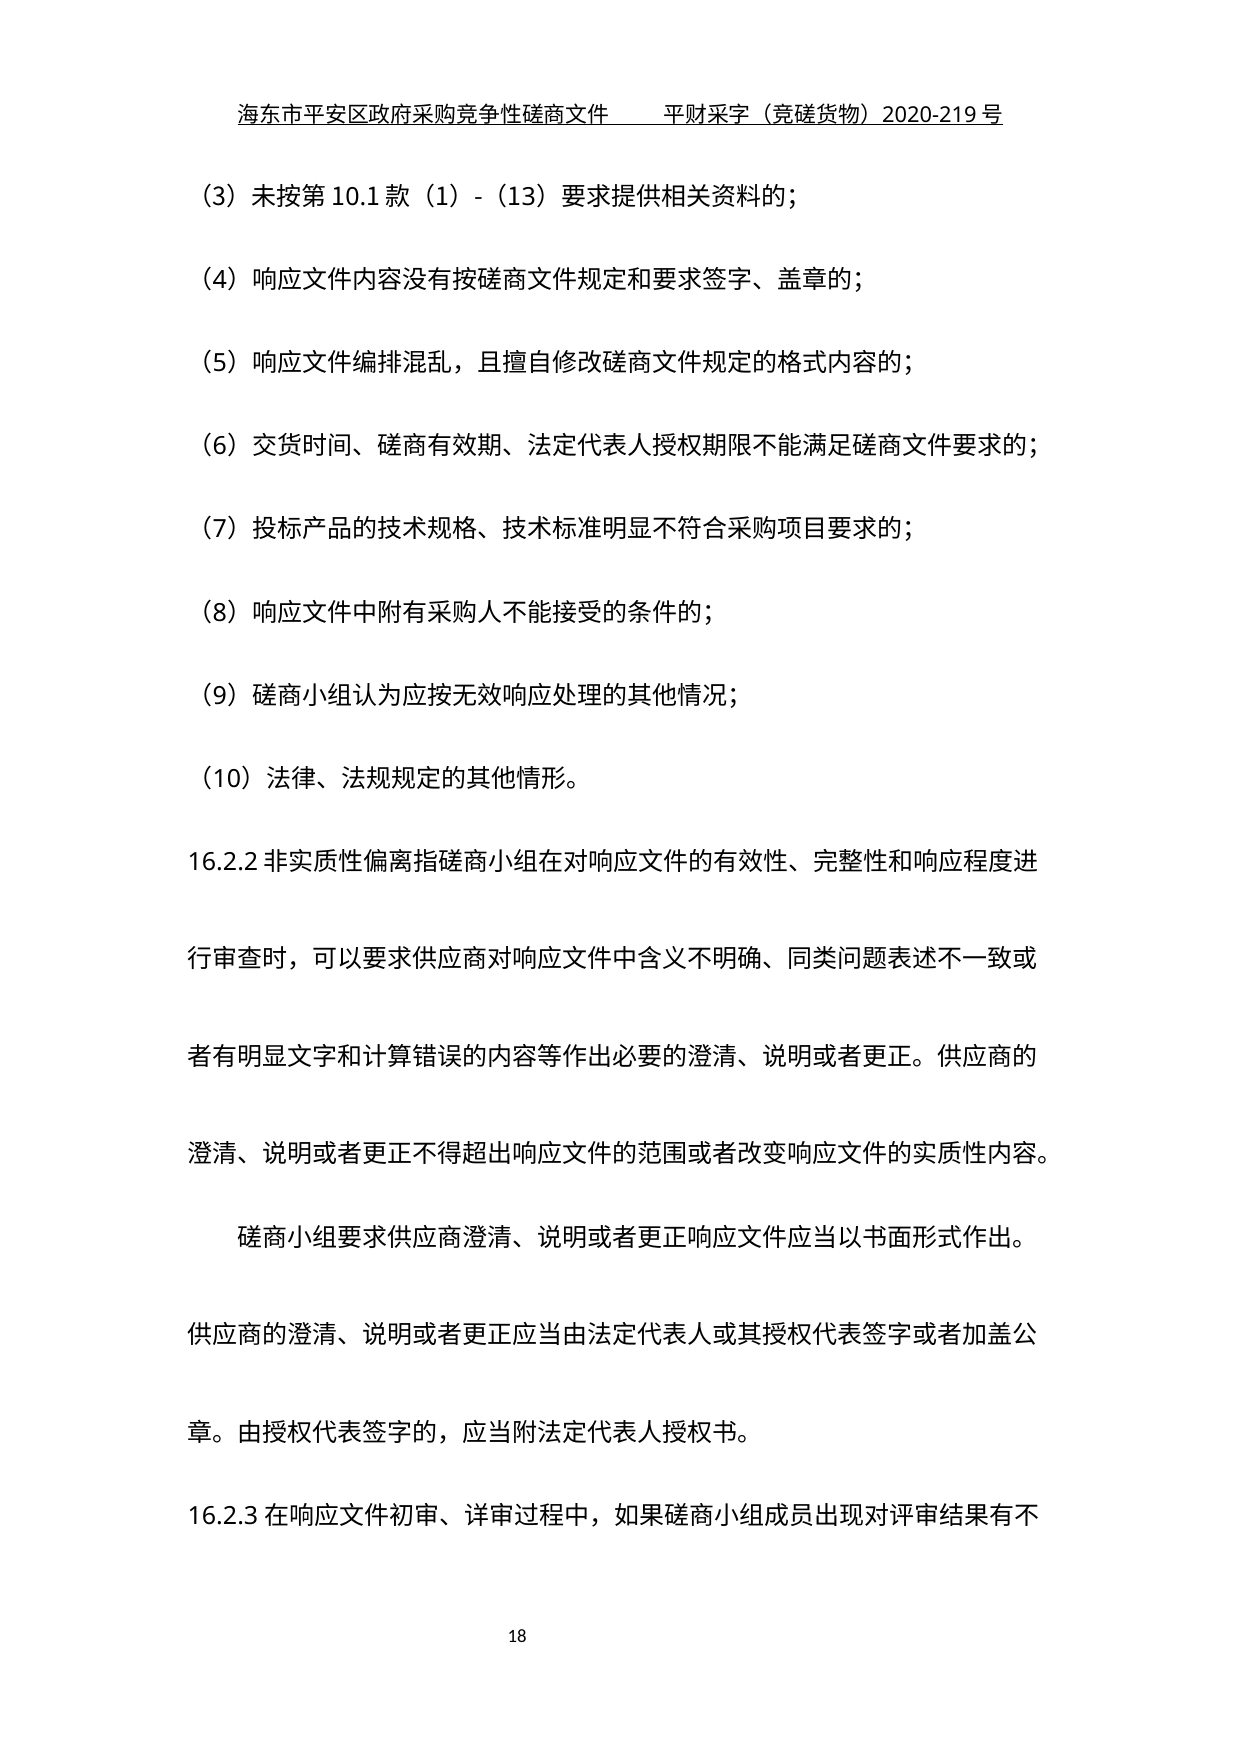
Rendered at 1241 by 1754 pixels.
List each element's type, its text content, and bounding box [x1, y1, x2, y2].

text （10）法律、法规规定的其他情形。 [187, 744, 1053, 809]
text 16.2.2非实质性偏离指磋商小组在对响应文件的有效性、完整性和响应程度进行审查时，可以要求供应商对响应文件中含义不明确、同类问题表述不一致或者有明显文字和计算错误的内容等作出必要的澄清、说明或者更正。供应商的澄清、说明或者更正不得超出响应文件的范围或者改变响应文件的实质性内容。 [187, 827, 1053, 1184]
text （5）响应文件编排混乱，且擅自修改磋商文件规定的格式内容的； [187, 328, 1053, 393]
text （7）投标产品的技术规格、技术标准明显不符合采购项目要求的； [187, 494, 1053, 559]
text （9）磋商小组认为应按无效响应处理的其他情况； [187, 661, 1053, 726]
text （8）响应文件中附有采购人不能接受的条件的； [187, 578, 1053, 643]
text （6）交货时间、磋商有效期、法定代表人授权期限不能满足磋商文件要求的； [187, 411, 1053, 476]
text （3）未按第10.1款（1）-（13）要求提供相关资料的； [187, 162, 1053, 227]
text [187, 1481, 1053, 1546]
text 磋商小组要求供应商澄清、说明或者更正响应文件应当以书面形式作出。供应商的澄清、说明或者更正应当由法定代表人或其授权代表签字或者加盖公章。由授权代表签字的，应当附法定代表人授权书。 [187, 1203, 1053, 1463]
text （4）响应文件内容没有按磋商文件规定和要求签字、盖章的； [187, 245, 1053, 310]
